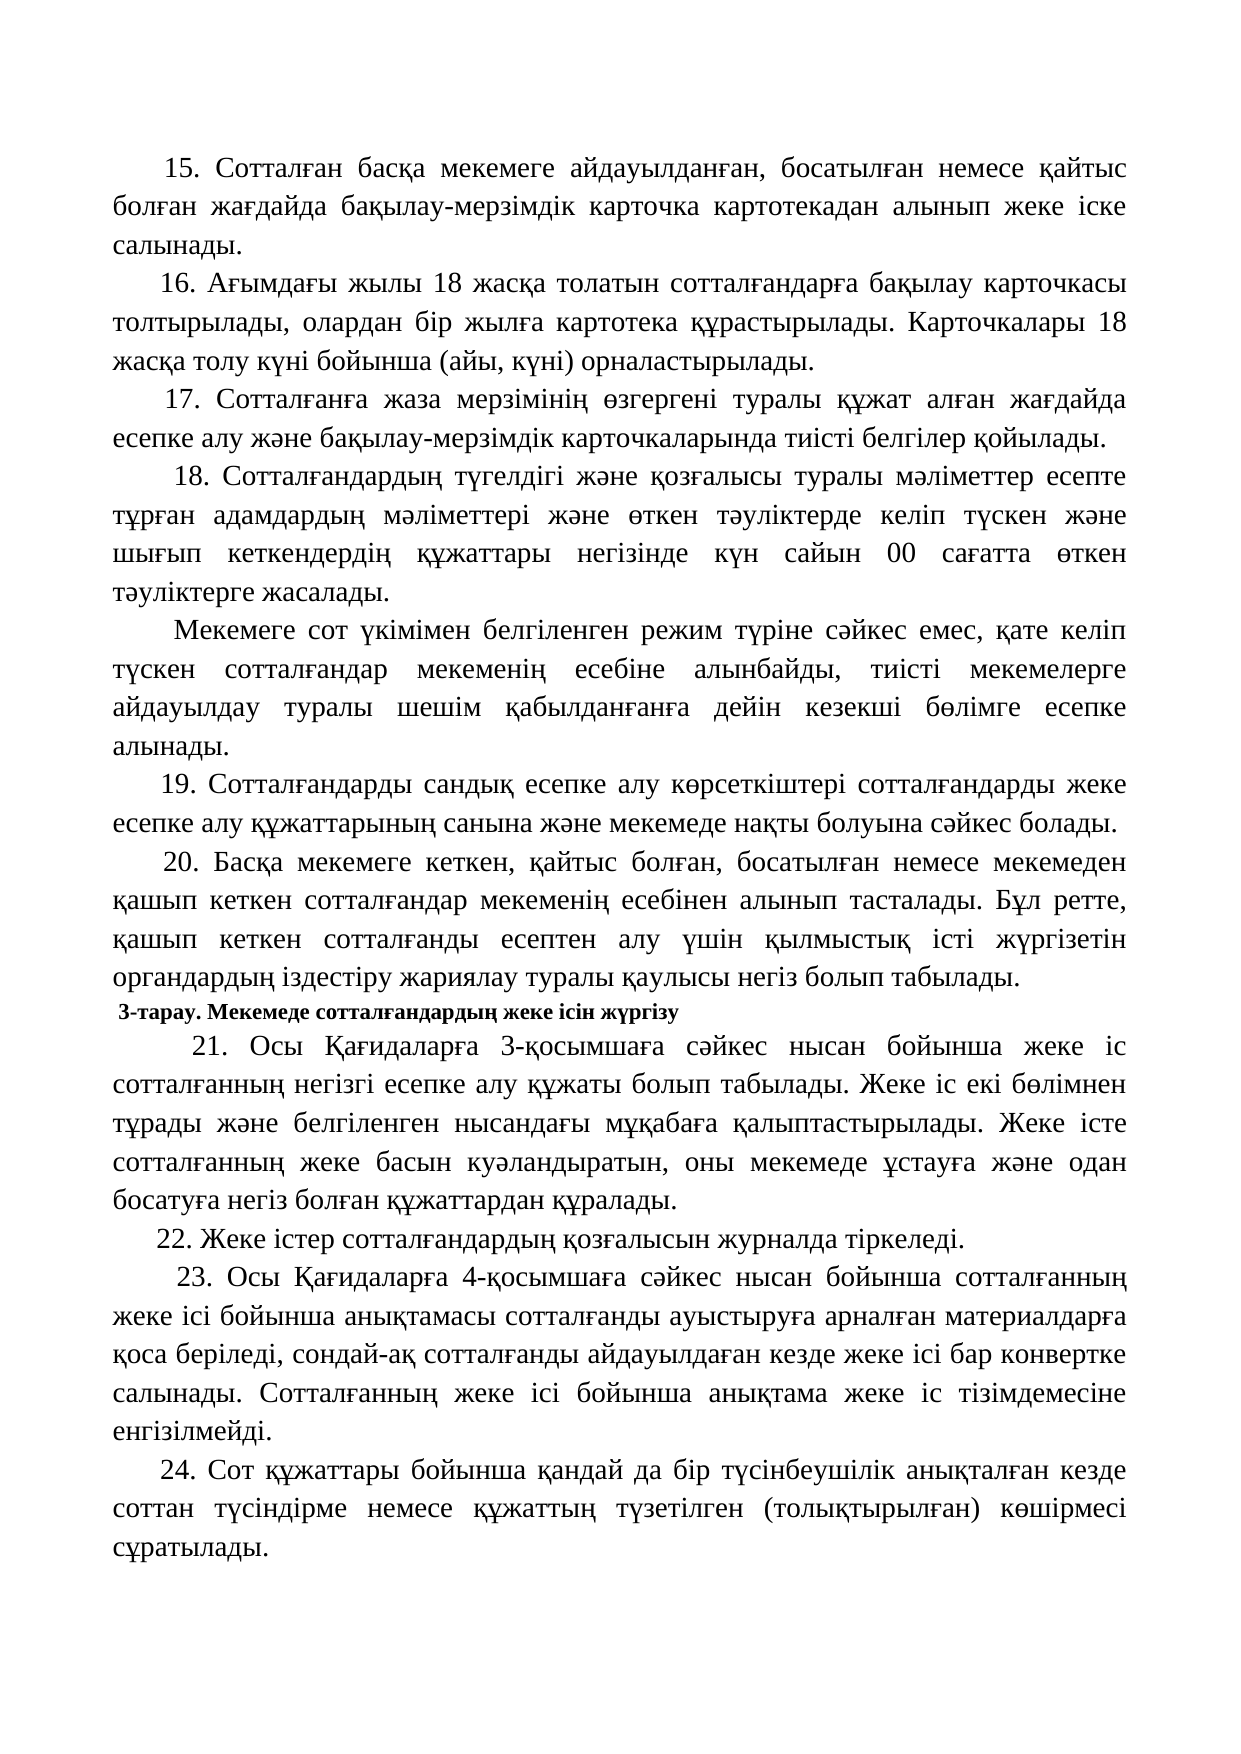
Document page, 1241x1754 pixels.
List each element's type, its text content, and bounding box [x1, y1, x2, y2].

text 3-тарау. Мекемеде сотталғандардың жеке ісін жүргізу [112, 998, 1128, 1024]
text 16. Ағымдағы жылы 18 жасқа толатын сотталғандарға бақылау карточкасы толтырылады, олардан бір жылға картотека құрастырылады. Карточкалары 18 жасқа толу күні бойынша (айы, күні) орналастырылады. [112, 266, 1128, 376]
text 18. Сотталғандардың түгелдігі және қозғалысы туралы мәліметтер есепте тұрған адамдардың мәліметтері және өткен тәуліктерде келіп түскен және шығып кеткендердің құжаттары негізінде күн сайын 00 сағатта өткен тәуліктерге жасалады. [112, 458, 1128, 607]
text Мекемеге сот үкімімен белгіленген режим түріне сәйкес емес, қате келіп түскен сотталғандар мекеменің есебіне алынбайды, тиісті мекемелерге айдауылдау туралы шешім қабылданғанға дейін кезекші бөлімге есепке алынады. [112, 612, 1128, 762]
text 17. Сотталғанға жаза мерзімінің өзгергені туралы құжат алған жағдайда есепке алу және бақылау-мерзімдік карточкаларында тиісті белгілер қойылады. [112, 381, 1128, 453]
text 15. Сотталған басқа мекемеге айдауылданған, босатылған немесе қайтыс болған жағдайда бақылау-мерзімдік карточка картотекадан алынып жеке іске салынады. [112, 150, 1128, 261]
text 20. Басқа мекемеге кеткен, қайтыс болған, босатылған немесе мекемеден қашып кеткен сотталғандар мекеменің есебінен алынып тасталады. Бұл ретте, қашып кеткен сотталғанды есептен алу үшін қылмыстық істі жүргізетін органдардың іздестіру жариялау туралы қаулысы негіз болып табылады. [112, 844, 1128, 993]
text 24. Сот құжаттары бойынша қандай да бір түсінбеушілік анықталған кезде соттан түсіндірме немесе құжаттың түзетілген (толықтырылған) көшірмесі сұратылады. [112, 1452, 1128, 1563]
text 22. Жеке істер сотталғандардың қозғалысын журналда тіркеледі. [112, 1221, 1128, 1254]
text 21. Осы Қағидаларға 3-қосымшаға сәйкес нысан бойынша жеке іс сотталғанның негізгі есепке алу құжаты болып табылады. Жеке іс екі бөлімнен тұрады және белгіленген нысандағы мұқабаға қалыптастырылады. Жеке істе сотталғанның жеке басын куәландыратын, оны мекемеде ұстауға және одан босатуға негіз болған құжаттардан құралады. [112, 1028, 1128, 1216]
text 23. Осы Қағидаларға 4-қосымшаға сәйкес нысан бойынша сотталғанның жеке ісі бойынша анықтамасы сотталғанды ауыстыруға арналған материалдарға қоса беріледі, сондай-ақ сотталғанды айдауылдаған кезде жеке ісі бар конвертке салынады. Сотталғанның жеке ісі бойынша анықтама жеке іс тізімдемесіне енгізілмейді. [112, 1259, 1128, 1447]
text 19. Сотталғандарды сандық есепке алу көрсеткіштері сотталғандарды жеке есепке алу құжаттарының санына және мекемеде нақты болуына сәйкес болады. [112, 767, 1128, 839]
